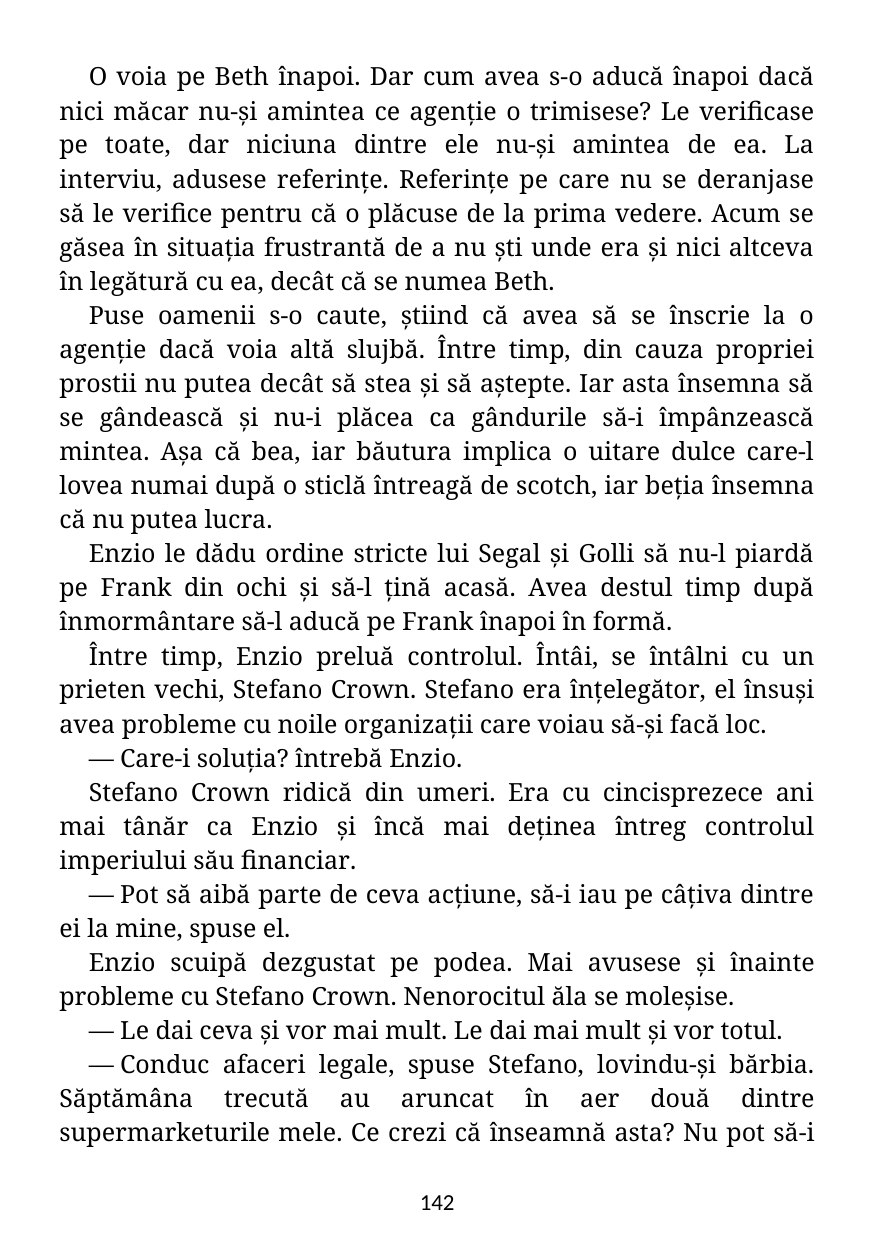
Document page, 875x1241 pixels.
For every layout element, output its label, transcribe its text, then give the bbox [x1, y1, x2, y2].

text Puse oamenii s-o caute, ştiind că avea să se înscrie la o agenţie dacă voia altă slujbă. Între timp, din cauza propriei prostii nu putea decât să stea şi să aştepte. Iar asta însemna să se gândească şi nu-i plăcea ca gândurile să-i împânzească mintea. Aşa că bea, iar băutura implica o uitare dulce care-l lovea numai după o sticlă întreagă de scotch, iar beţia însemna că nu putea lucra. [59, 297, 815, 536]
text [59, 1047, 815, 1149]
text — Pot să aibă parte de ceva acţiune, să-i iau pe câţiva dintre ei la mine, spuse el. [59, 877, 815, 945]
text Între timp, Enzio preluă controlul. Întâi, se întâlni cu un prieten vechi, Stefano Crown. Stefano era înţelegător, el însuşi avea probleme cu noile organizaţii care voiau să-şi facă loc. [59, 638, 815, 740]
text Enzio le dădu ordine stricte lui Segal şi Golli să nu-l piardă pe Frank din ochi şi să-l ţină acasă. Avea destul timp după înmormântare să-l aducă pe Frank înapoi în formă. [59, 536, 815, 638]
text — Le dai ceva şi vor mai mult. Le dai mai mult şi vor totul. [59, 1013, 815, 1047]
text Enzio scuipă dezgustat pe podea. Mai avusese şi înainte probleme cu Stefano Crown. Nenorocitul ăla se moleşise. [59, 945, 815, 1013]
text O voia pe Beth înapoi. Dar cum avea s-o aducă înapoi dacă nici măcar nu-şi amintea ce agenţie o trimisese? Le verificase pe toate, dar niciuna dintre ele nu-şi amintea de ea. La interviu, adusese referinţe. Referinţe pe care nu se deranjase să le verifice pentru că o plăcuse de la prima vedere. Acum se găsea în situaţia frustrantă de a nu şti unde era şi nici altceva în legătură cu ea, decât că se numea Beth. [59, 59, 815, 297]
text — Care-i soluţia? întrebă Enzio. [59, 740, 815, 774]
text Stefano Crown ridică din umeri. Era cu cincisprezece ani mai tânăr ca Enzio şi încă mai deţinea întreg controlul imperiului său financiar. [59, 774, 815, 877]
